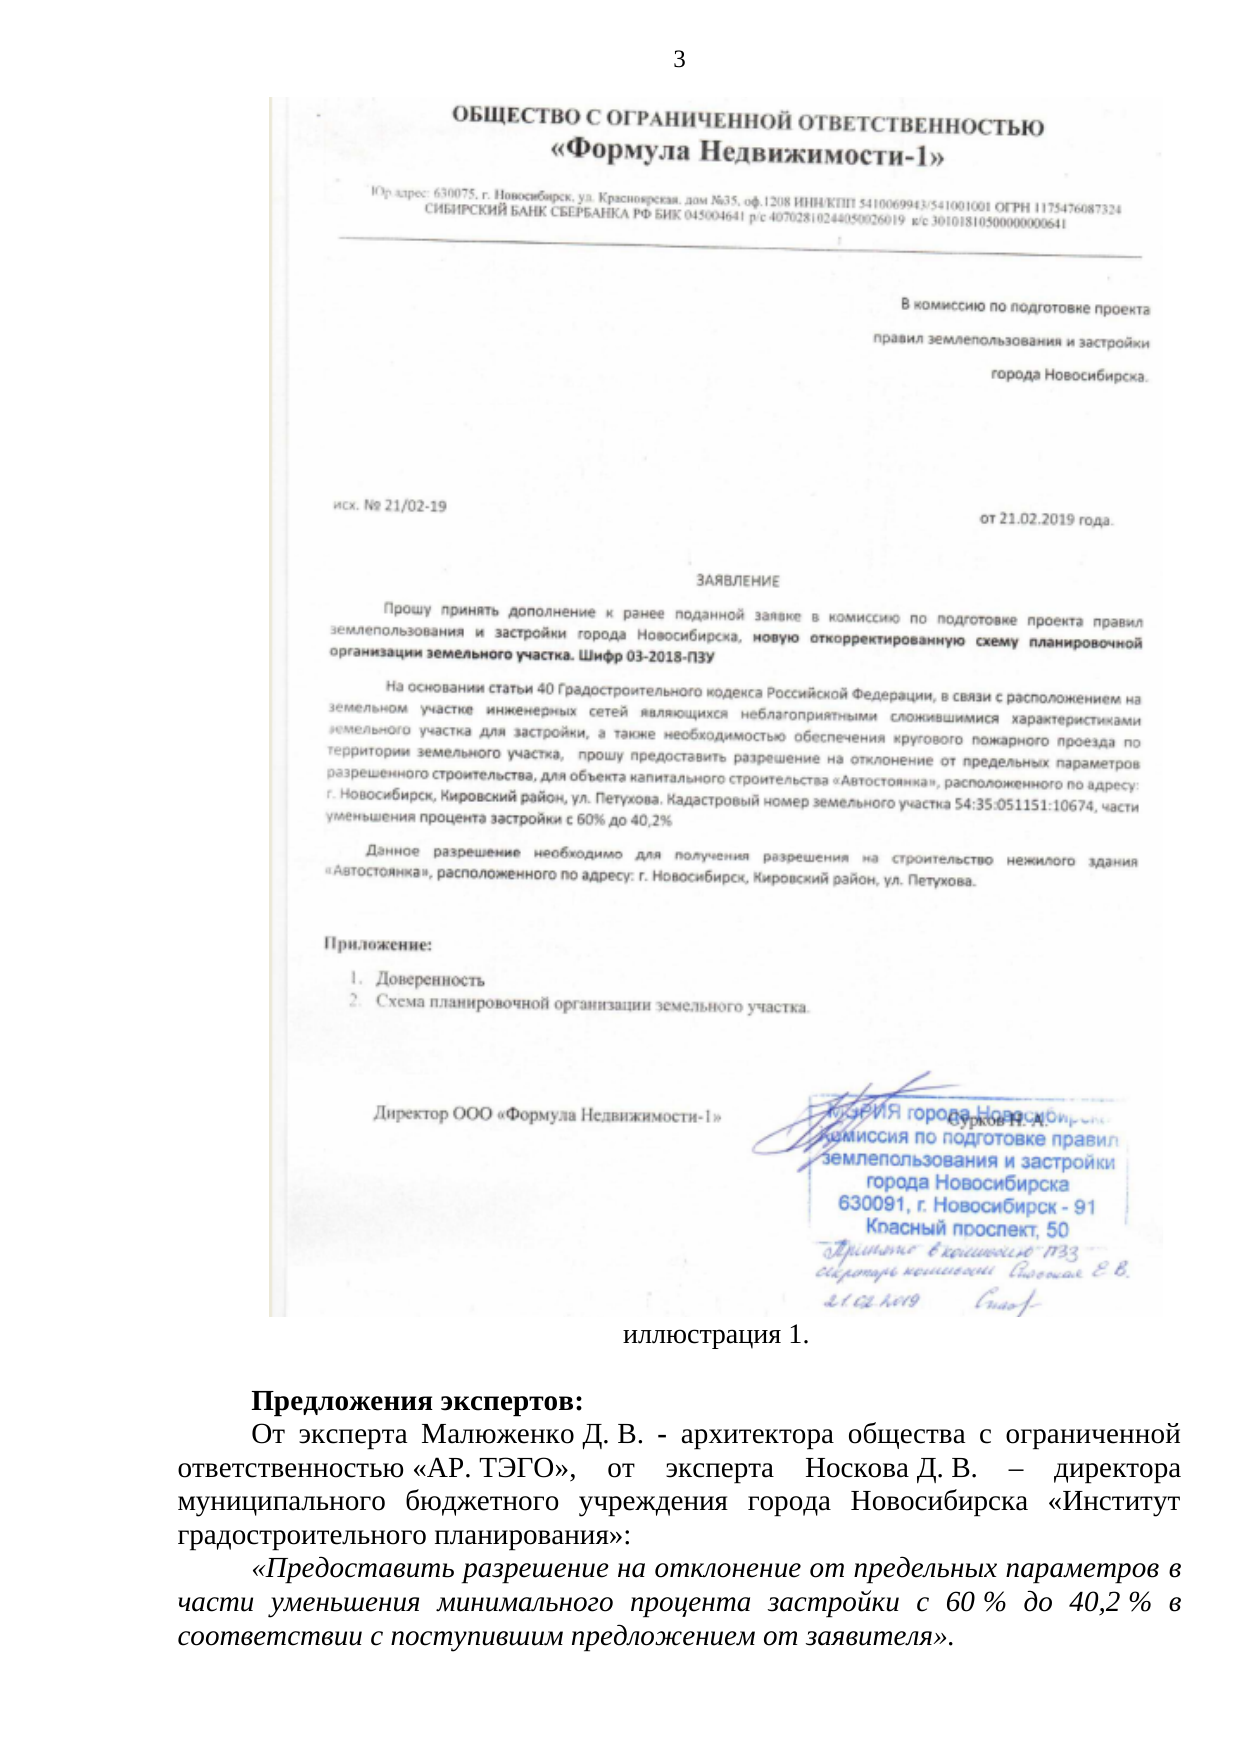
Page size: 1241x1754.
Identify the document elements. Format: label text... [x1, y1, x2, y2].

text От эксперта Малюженко Д. В. - архитектора общества с ограниченной ответственностью «АР. ТЭГО», от эксперта Носкова Д. В. – директора муниципального бюджетного учреждения города Новосибирска «Институт градостроительного планирования»: [177, 1416, 1181, 1551]
text «Предоставить разрешение на отклонение от предельных параметров в части уменьшения минимального процента застройки с 60 % до 40,2 % в соответствии с поступившим предложением от заявителя». [177, 1551, 1181, 1651]
picture [269, 97, 1164, 1317]
text Предложения экспертов: [177, 1383, 1181, 1416]
text иллюстрация 1. [177, 1317, 1181, 1349]
